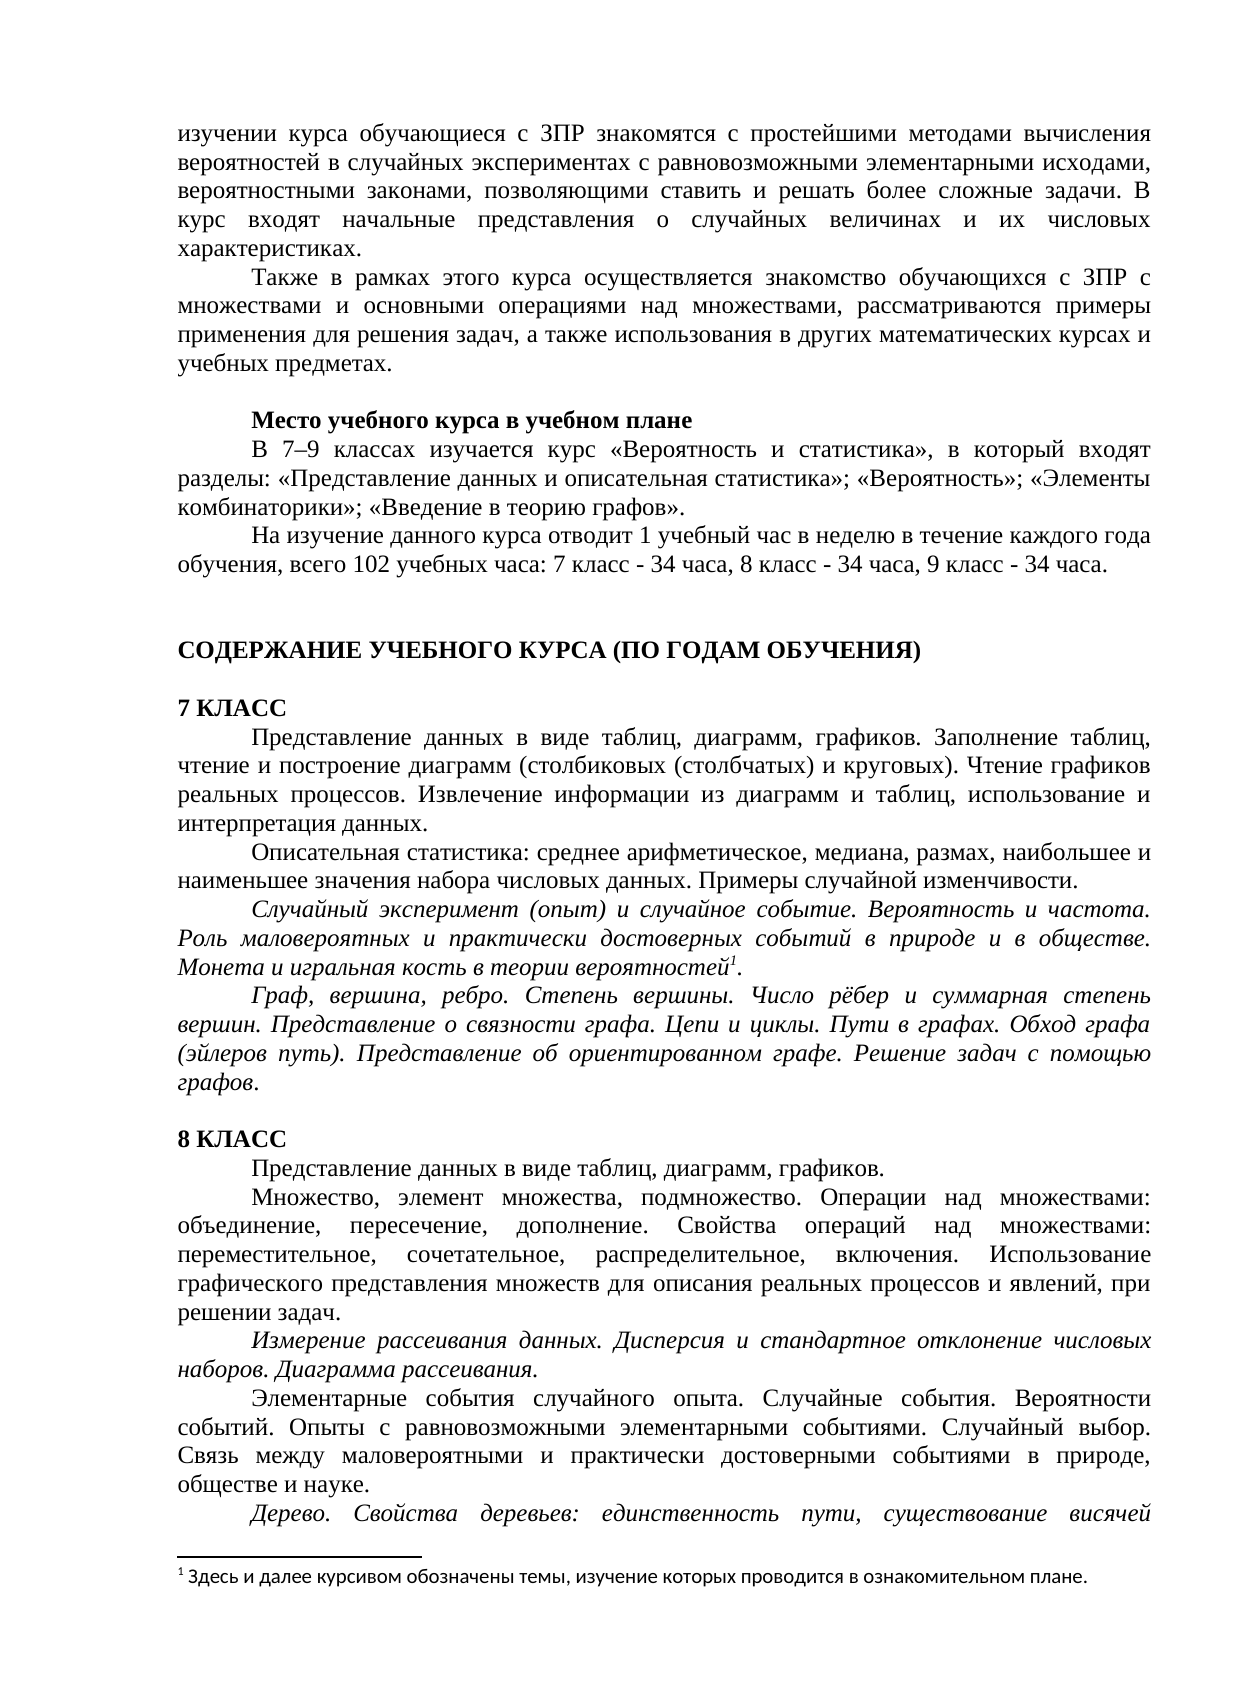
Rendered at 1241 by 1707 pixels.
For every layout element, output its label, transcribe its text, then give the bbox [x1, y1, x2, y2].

text На изучение данного курса отводит 1 учебный час в неделю в течение каждого года обучения, всего 102 учебных часа: 7 класс - 34 часа, 8 класс - 34 часа, 9 класс - 34 часа. [177, 521, 1152, 578]
text Граф, вершина, ребро. Степень вершины. Число рёбер и суммарная степень вершин. Представление о связности графа. Цепи и циклы. Пути в графах. Обход графа (эйлеров путь). Представление об ориентированном графе. Решение задач с помощью графов. [177, 981, 1152, 1096]
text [177, 1498, 1152, 1527]
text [177, 118, 1152, 262]
text Также в рамках этого курса осуществляется знакомство обучающихся с ЗПР с множествами и основными операциями над множествами, рассматриваются примеры применения для решения задач, а также использования в других математических курсах и учебных предметах. [177, 262, 1152, 377]
text Содержание учебного курса (по годам обучения) [177, 636, 1152, 664]
text 8 класс [177, 1124, 1152, 1153]
text Случайный эксперимент (опыт) и случайное событие. Вероятность и частота. Роль маловероятных и практически достоверных событий в природе и в обществе. Монета и игральная кость в теории вероятностей. [177, 894, 1152, 981]
text Представление данных в виде таблиц, диаграмм, графиков. Заполнение таблиц, чтение и построение диаграмм (столбиковых (столбчатых) и круговых). Чтение графиков реальных процессов. Извлечение информации из диаграмм и таблиц, использование и интерпретация данных. [177, 722, 1152, 837]
text Измерение рассеивания данных. Дисперсия и стандартное отклонение числовых наборов. Диаграмма рассеивания. [177, 1326, 1152, 1383]
text Элементарные события случайного опыта. Случайные события. Вероятности событий. Опыты с равновозможными элементарными событиями. Случайный выбор. Связь между маловероятными и практически достоверными событиями в природе, обществе и науке. [177, 1383, 1152, 1498]
text Представление данных в виде таблиц, диаграмм, графиков. [177, 1153, 1152, 1182]
text В 7–9 классах изучается курс «Вероятность и статистика», в который входят разделы: «Представление данных и описательная статистика»; «Вероятность»; «Элементы комбинаторики»; «Введение в теорию графов». [177, 434, 1152, 521]
text 7 класс [177, 693, 1152, 722]
text Множество, элемент множества, подмножество. Операции над множествами: объединение, пересечение, дополнение. Свойства операций над множествами: переместительное, сочетательное, распределительное, включения. Использование графического представления множеств для описания реальных процессов и явлений, при решении задач. [177, 1182, 1152, 1326]
text Место учебного курса в учебном плане [177, 406, 1152, 434]
text Описательная статистика: среднее арифметическое, медиана, размах, наибольшее и наименьшее значения набора числовых данных. Примеры случайной изменчивости. [177, 837, 1152, 894]
